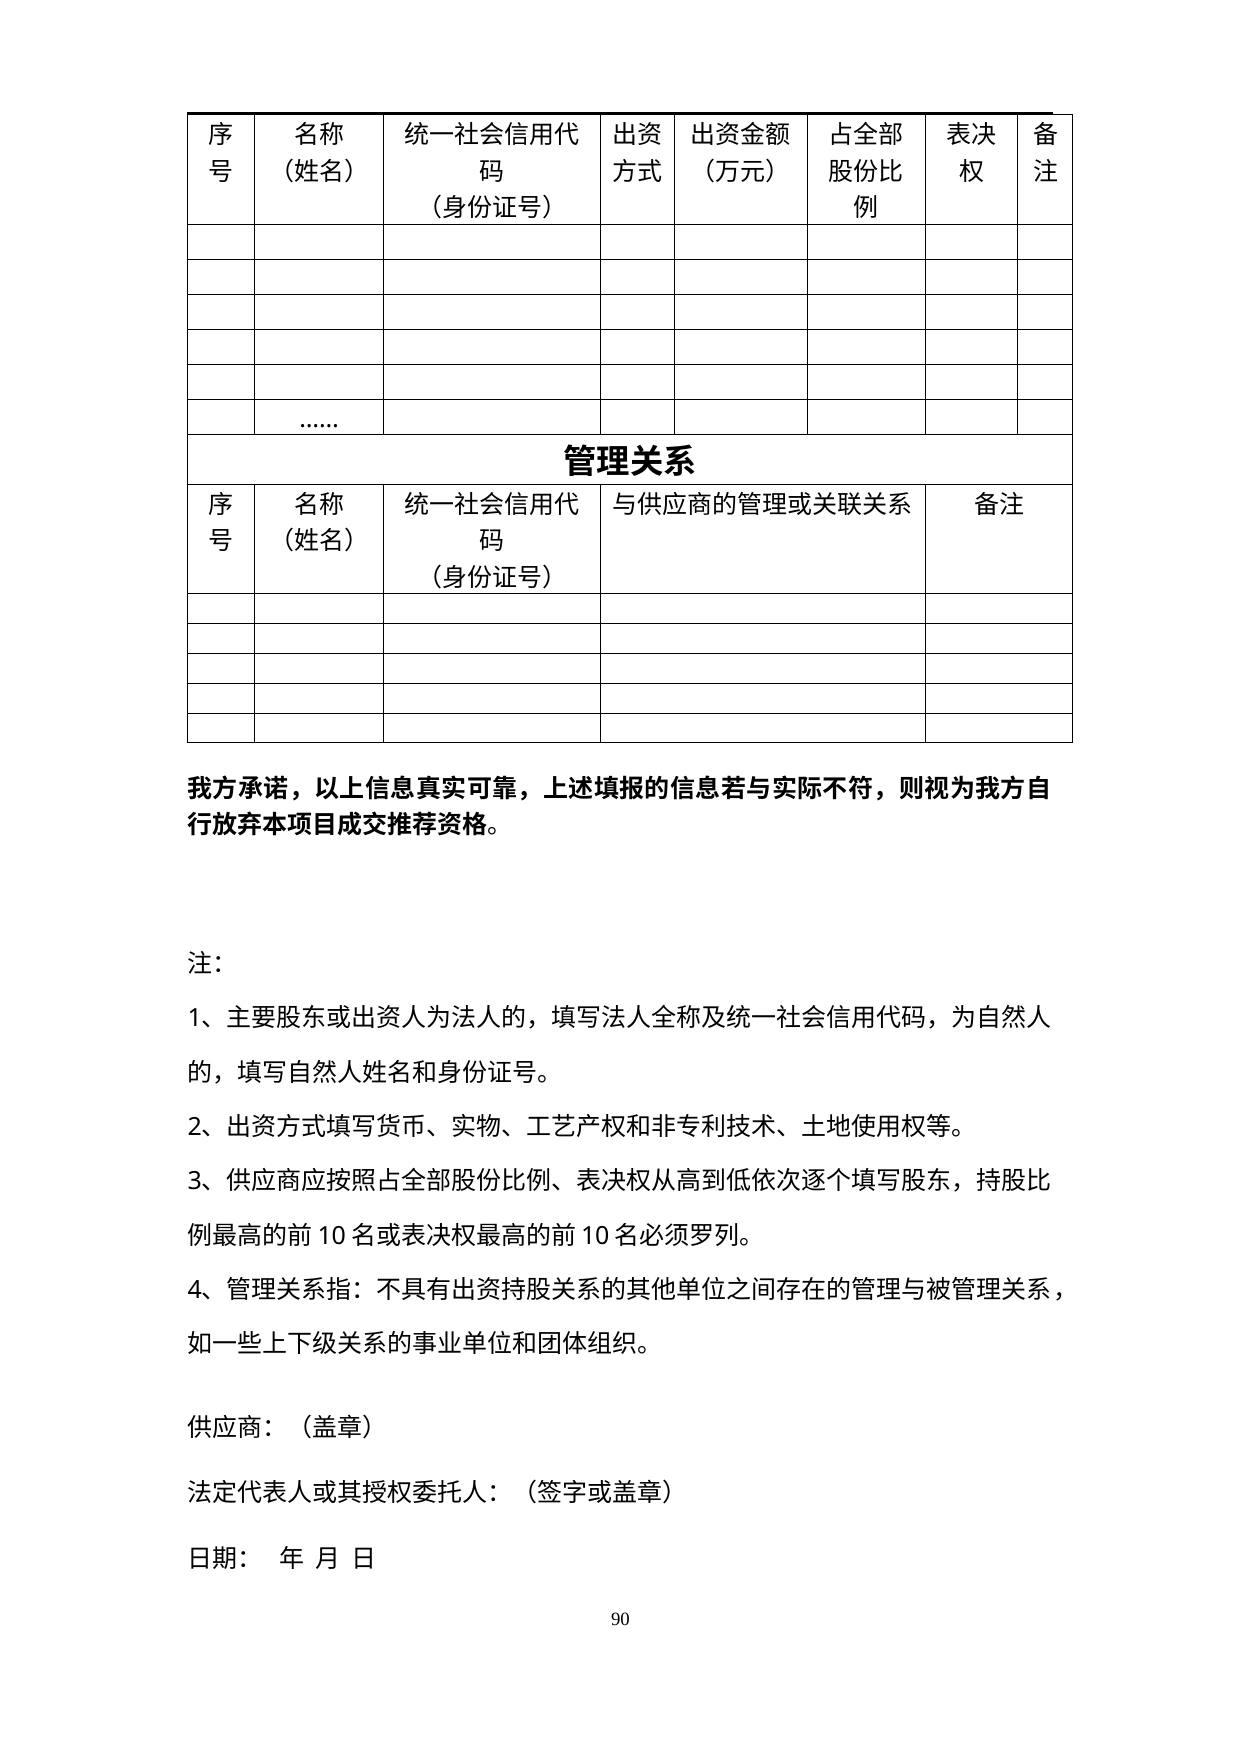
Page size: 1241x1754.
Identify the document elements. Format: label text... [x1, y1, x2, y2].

table_cell 出资方式 [601, 115, 674, 224]
table_cell [808, 330, 925, 364]
table_cell [601, 400, 674, 434]
table_cell [384, 400, 600, 434]
table_cell [384, 260, 600, 294]
table_cell [188, 225, 254, 259]
text 法定代表人或其授权委托人：（签字或盖章） [187, 1473, 1053, 1509]
table_cell [675, 400, 807, 434]
table_cell 名称 （姓名） [255, 485, 383, 593]
table_cell [384, 330, 600, 364]
table_cell 占全部股份比例 [808, 115, 925, 224]
table_cell [384, 714, 600, 742]
text 日期： 年 月 日 [187, 1538, 1053, 1574]
table_cell [255, 714, 383, 742]
table_cell [601, 365, 674, 399]
table_cell [926, 295, 1017, 329]
table_cell [188, 714, 254, 742]
table_cell [601, 330, 674, 364]
text 2、出资方式填写货币、实物、工艺产权和非专利技术、土地使用权等。 [187, 1106, 1053, 1143]
table_cell [926, 225, 1017, 259]
table_cell [255, 295, 383, 329]
text 我方承诺，以上信息真实可靠，上述填报的信息若与实际不符，则视为我方自行放弃本项目成交推荐资格。 [187, 768, 1053, 841]
table_cell [601, 714, 925, 742]
table_cell [926, 260, 1017, 294]
table_cell [1018, 365, 1072, 399]
table_cell [188, 654, 254, 683]
table_cell [384, 654, 600, 683]
table_cell [255, 365, 383, 399]
text 3、供应商应按照占全部股份比例、表决权从高到低依次逐个填写股东，持股比例最高的前10名或表决权最高的前10名必须罗列。 [187, 1161, 1053, 1251]
text 4、管理关系指：不具有出资持股关系的其他单位之间存在的管理与被管理关系，如一些上下级关系的事业单位和团体组织。 [187, 1269, 1053, 1360]
table_cell [255, 225, 383, 259]
table_cell [601, 295, 674, 329]
table_cell 序号 [188, 115, 254, 224]
table_cell 名称 （姓名） [255, 115, 383, 224]
table_cell [255, 684, 383, 712]
table_cell 统一社会信用代码 （身份证号） [384, 115, 600, 224]
table_cell [384, 225, 600, 259]
table_cell [926, 365, 1017, 399]
table_cell [926, 624, 1072, 653]
text 1、主要股东或出资人为法人的，填写法人全称及统一社会信用代码，为自然人的，填写自然人姓名和身份证号。 [187, 998, 1053, 1088]
table_cell [255, 624, 383, 653]
table_cell [601, 260, 674, 294]
table_cell [384, 295, 600, 329]
table_cell [675, 225, 807, 259]
table_cell [188, 594, 254, 623]
table_cell 备注 [926, 485, 1072, 593]
table_cell [926, 714, 1072, 742]
table_cell [675, 295, 807, 329]
table_cell 出资金额（万元） [675, 115, 807, 224]
table_cell [384, 624, 600, 653]
table_cell 表决权 [926, 115, 1017, 224]
table_cell [601, 624, 925, 653]
table_cell [1018, 400, 1072, 434]
table_cell [808, 260, 925, 294]
table_cell [1018, 330, 1072, 364]
table_cell [926, 594, 1072, 623]
table_cell [1018, 260, 1072, 294]
table_cell [188, 295, 254, 329]
table_cell 序号 [188, 485, 254, 593]
table_cell 备注 [1018, 115, 1072, 224]
table_cell [188, 330, 254, 364]
text 供应商：（盖章） [187, 1407, 1053, 1444]
table_cell [926, 400, 1017, 434]
table_cell [675, 365, 807, 399]
text 注： [187, 943, 1053, 979]
table_cell [601, 225, 674, 259]
table_cell …… [255, 400, 383, 434]
table_cell [601, 654, 925, 683]
table_cell [188, 684, 254, 712]
table_cell [601, 594, 925, 623]
table_cell [255, 654, 383, 683]
table_cell [188, 260, 254, 294]
table_cell [808, 400, 925, 434]
table_cell [384, 594, 600, 623]
table_cell [188, 624, 254, 653]
table_cell [675, 260, 807, 294]
table_cell [675, 330, 807, 364]
table_cell [188, 365, 254, 399]
table_cell [808, 225, 925, 259]
table_cell [255, 260, 383, 294]
table_cell [255, 330, 383, 364]
table_cell [1018, 295, 1072, 329]
table_cell [384, 365, 600, 399]
table_cell [926, 330, 1017, 364]
table_cell [808, 295, 925, 329]
table_cell [188, 400, 254, 434]
table_cell [926, 654, 1072, 683]
table_cell 管理关系 [188, 435, 1072, 483]
table_cell [808, 365, 925, 399]
table_cell [601, 684, 925, 712]
table_cell 统一社会信用代码 （身份证号） [384, 485, 600, 593]
table_cell [255, 594, 383, 623]
table_cell [384, 684, 600, 712]
table_cell 与供应商的管理或关联关系 [601, 485, 925, 593]
table_cell [926, 684, 1072, 712]
table_cell [1018, 225, 1072, 259]
